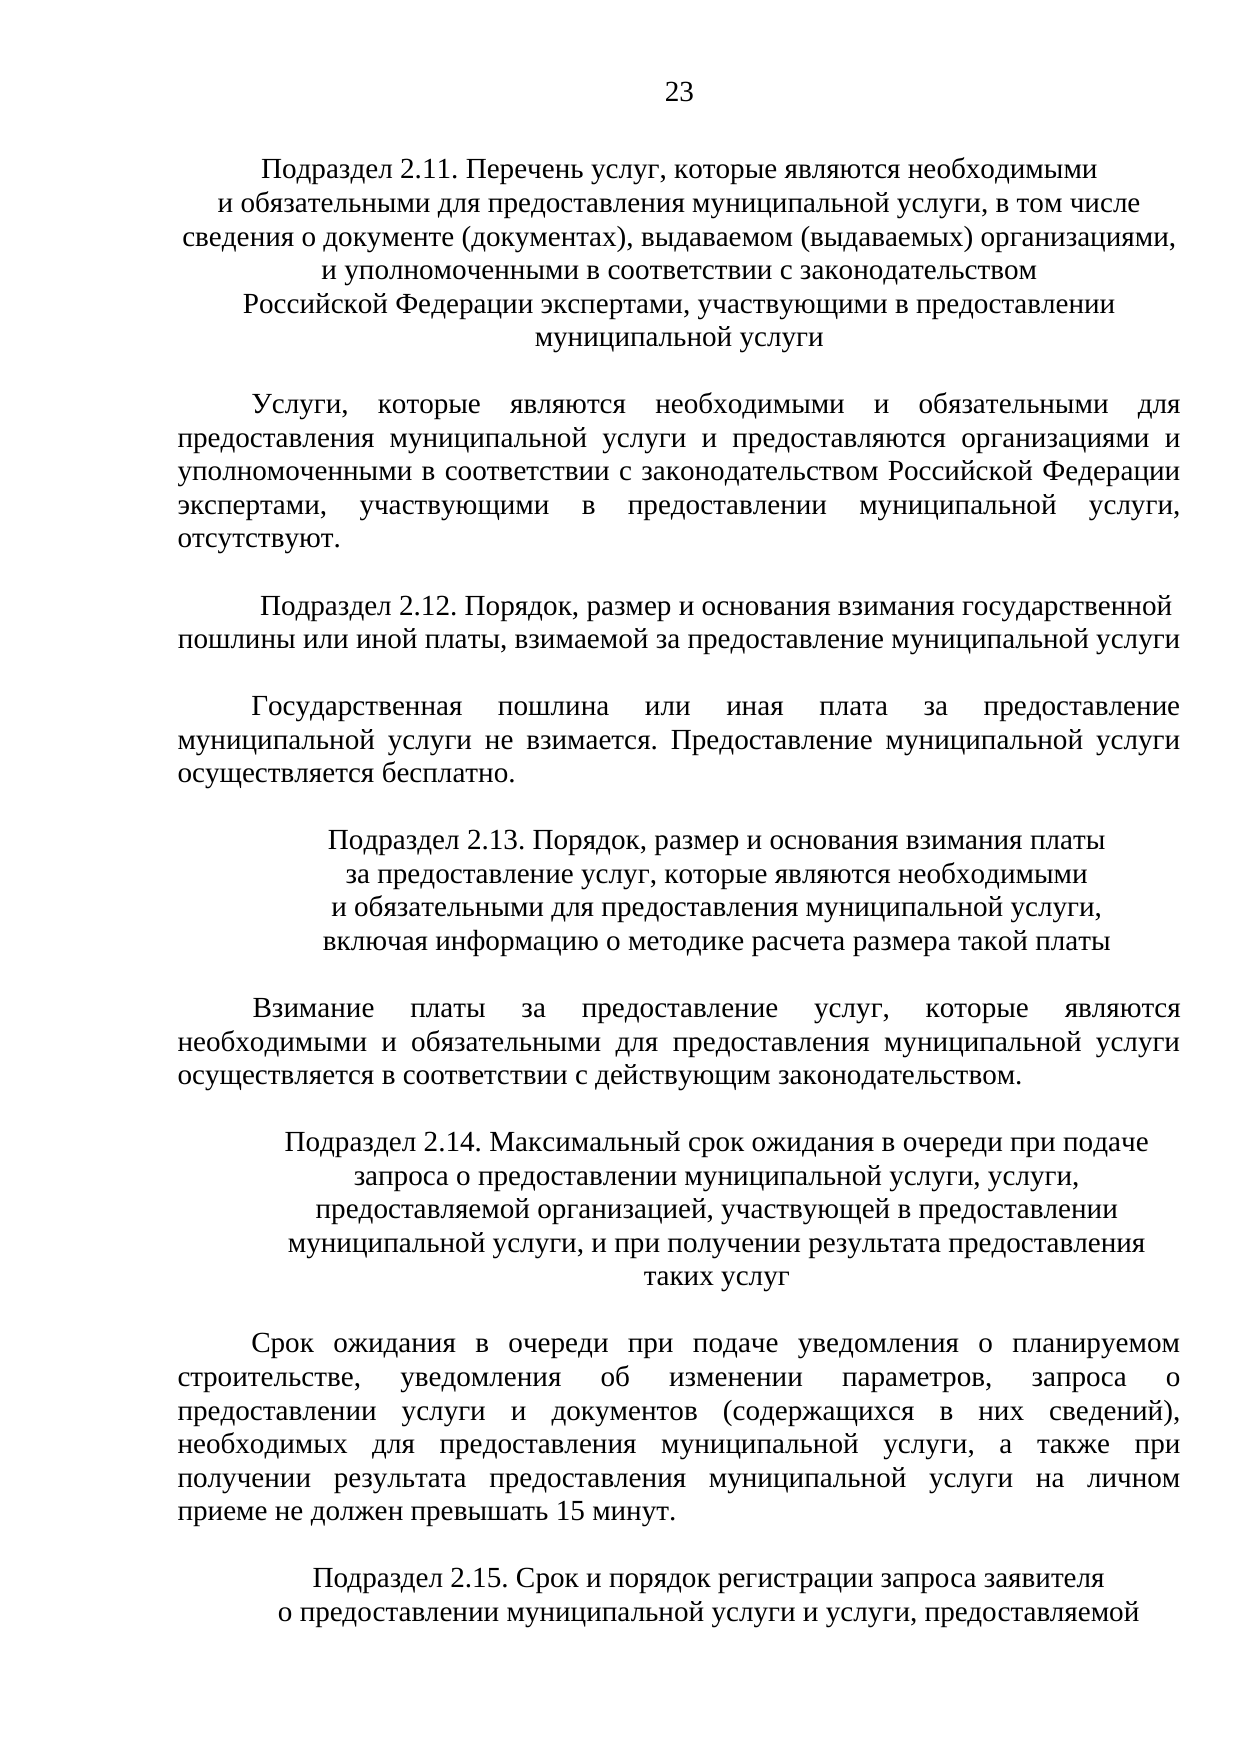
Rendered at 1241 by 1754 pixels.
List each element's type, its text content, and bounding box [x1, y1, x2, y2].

text запроса о предоставлении муниципальной услуги, услуги, [177, 1158, 1181, 1191]
text Подраздел 2.15. Срок и порядок регистрации запроса заявителя [177, 1560, 1181, 1594]
text Услуги, которые являются необходимыми и обязательными для предоставления муниципальной услуги и предоставляются организациями и уполномоченными в соответствии с законодательством Российской Федерации экспертами, участвующими в предоставлении муниципальной услуги, отсутствуют. [177, 386, 1181, 554]
text Российской Федерации экспертами, участвующими в предоставлении [177, 286, 1181, 319]
text и обязательными для предоставления муниципальной услуги, [177, 889, 1181, 923]
text за предоставление услуг, которые являются необходимыми [177, 856, 1181, 889]
text включая информацию о методике расчета размера такой платы [177, 923, 1181, 957]
text предоставляемой организацией, участвующей в предоставлении [177, 1191, 1181, 1225]
text и обязательными для предоставления муниципальной услуги, в том числе [177, 185, 1181, 219]
text Взимание платы за предоставление услуг, которые являются необходимыми и обязательными для предоставления муниципальной услуги осуществляется в соответствии с действующим законодательством. [177, 990, 1181, 1091]
text Государственная пошлина или иная плата за предоставление муниципальной услуги не взимается. Предоставление муниципальной услуги осуществляется бесплатно. [177, 688, 1181, 789]
text таких услуг [177, 1258, 1181, 1292]
text Подраздел 2.13. Порядок, размер и основания взимания платы [177, 822, 1181, 856]
text Подраздел 2.12. Порядок, размер и основания взимания государственной пошлины или иной платы, взимаемой за предоставление муниципальной услуги [177, 588, 1181, 655]
text муниципальной услуги, и при получении результата предоставления [177, 1225, 1181, 1258]
text сведения о документе (документах), выдаваемом (выдаваемых) организациями, и уполномоченными в соответствии с законодательством [177, 219, 1181, 286]
text Срок ожидания в очереди при подаче уведомления о планируемом строительстве, уведомления об изменении параметров, запроса о предоставлении услуги и документов (содержащихся в них сведений), необходимых для предоставления муниципальной услуги, а также при получении результата предоставления муниципальной услуги на личном приеме не должен превышать 15 минут. [177, 1326, 1181, 1527]
text муниципальной услуги [177, 319, 1181, 353]
text о предоставлении муниципальной услуги и услуги, предоставляемой [177, 1594, 1181, 1627]
text Подраздел 2.11. Перечень услуг, которые являются необходимыми [177, 152, 1181, 185]
text Подраздел 2.14. Максимальный срок ожидания в очереди при подаче [177, 1124, 1181, 1158]
